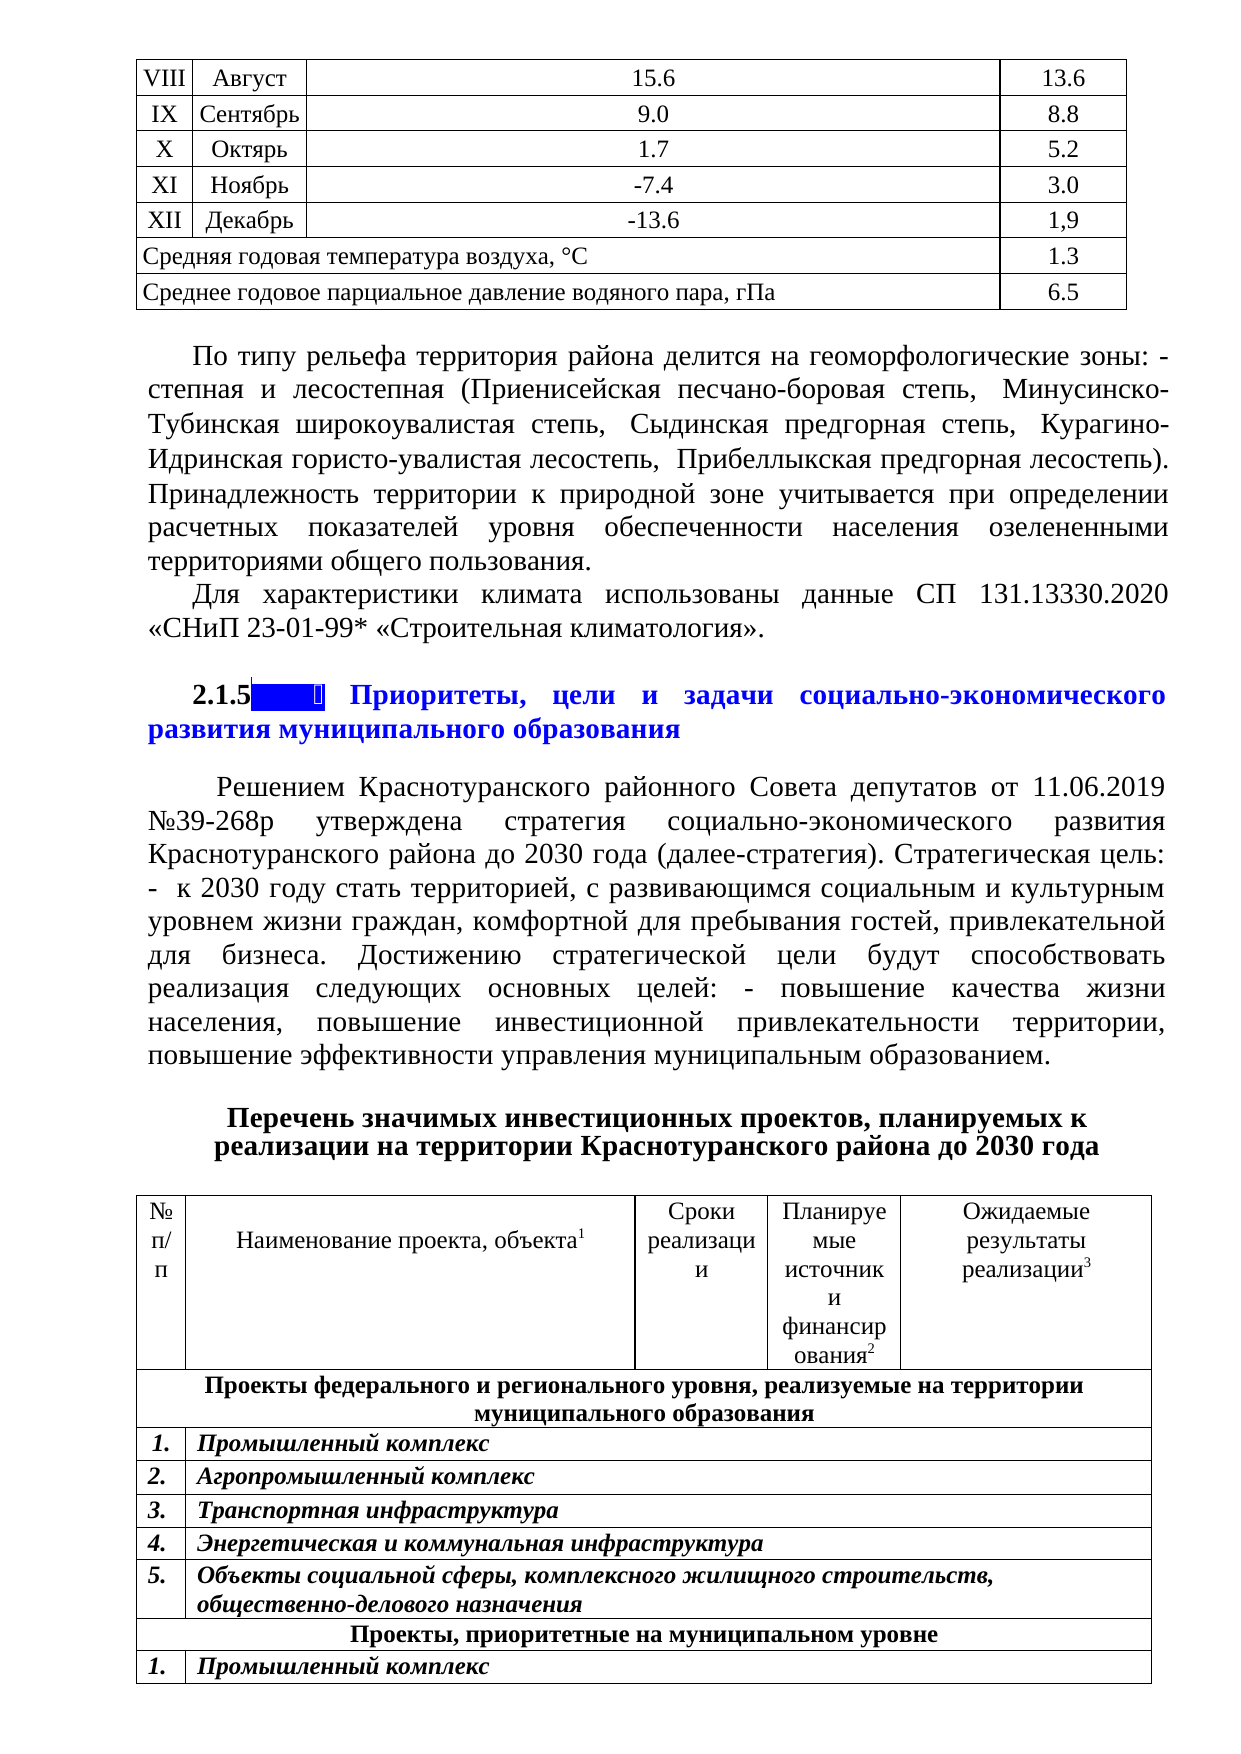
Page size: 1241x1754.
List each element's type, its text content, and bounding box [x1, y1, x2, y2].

table_cell 8.8 [1001, 96, 1126, 130]
table_header № п/п [137, 1196, 185, 1369]
table_cell 1. [137, 1428, 185, 1460]
text По типу рельефа территория района делится на геоморфологические зоны: - степная и лесостепная (Приенисейская песчано-боровая степь, Минусинско-Тубинская широкоувалистая степь, Сыдинская предгорная степь, Курагино-Идринская гористо-увалистая лесостепь, Прибеллыкская предгорная лесостепь). Принадлежность территории к природной зоне учитывается при определении расчетных показателей уровня обеспеченности населения озелененными территориями общего пользования. [148, 338, 1169, 576]
table_cell -7.4 [307, 167, 999, 202]
text Для характеристики климата использованы данные СП 131.13330.2020 «СНиП 23-01-99* «Строительная климатология». [148, 576, 1169, 643]
table_cell 6.5 [1001, 274, 1126, 308]
table_cell Проекты, приоритетные на муниципальном уровне [137, 1619, 1151, 1650]
table_cell -13.6 [307, 203, 999, 237]
table_cell XII [137, 203, 192, 237]
table_cell Транспортная инфраструктура [186, 1495, 1151, 1527]
table_cell Октярь [193, 131, 306, 166]
table_cell Декабрь [193, 203, 306, 237]
table_cell X [137, 131, 192, 166]
table_cell Объекты социальной сферы, комплексного жилищного строительств, общественно-делового назначения [186, 1560, 1151, 1618]
table_cell Агропромышленный комплекс [186, 1461, 1151, 1494]
table_cell 13.6 [1001, 60, 1126, 95]
table_cell 5.2 [1001, 131, 1126, 166]
table_cell Промышленный комплекс [186, 1651, 1151, 1683]
text Перечень значимых инвестиционных проектов, планируемых к реализации на территории Краснотуранского района до 2030 года [148, 1104, 1167, 1162]
table_cell Среднее годовое парциальное давление водяного пара, гПа [137, 274, 999, 308]
table_cell 3. [137, 1495, 185, 1527]
table_cell Средняя годовая температура воздуха, °С [137, 238, 999, 273]
table_cell Сентябрь [193, 96, 306, 130]
table_cell 2. [137, 1461, 185, 1494]
table_cell 3.0 [1001, 167, 1126, 202]
table_cell 1. [137, 1651, 185, 1683]
table_header Наименование проекта, объекта1 [186, 1196, 634, 1369]
table_cell Ноябрь [193, 167, 306, 202]
table_cell 1,9 [1001, 203, 1126, 237]
table_cell Промышленный комплекс [186, 1428, 1151, 1460]
table_header Ожидаемые результаты реализации3 [901, 1196, 1151, 1369]
table_cell 9.0 [307, 96, 999, 130]
table_cell 1.3 [1001, 238, 1126, 273]
table_header Сроки реализации [636, 1196, 767, 1369]
table_header Планируемые источники финансирования2 [768, 1196, 900, 1369]
table_cell XI [137, 167, 192, 202]
table_cell Энергетическая и коммунальная инфраструктура [186, 1528, 1151, 1559]
table_cell Проекты федерального и регионального уровня, реализуемые на территории муниципального образования [137, 1370, 1151, 1427]
table_cell VIII [137, 60, 192, 95]
text Решением Краснотуранского районного Совета депутатов от 11.06.2019 №39-268р утверждена стратегия социально-экономического развития Краснотуранского района до 2030 года (далее-стратегия). Стратегическая цель: - к 2030 году стать территорией, с развивающимся социальным и культурным уровнем жизни граждан, комфортной для пребывания гостей, привлекательной для бизнеса. Достижению стратегической цели будут способствовать реализация следующих основных целей: - повышение качества жизни населения, повышение инвестиционной привлекательности территории, повышение эффективности управления муниципальным образованием. [148, 769, 1167, 1071]
table_cell 1.7 [307, 131, 999, 166]
table_cell 5. [137, 1560, 185, 1618]
table_cell Август [193, 60, 306, 95]
table_cell 4. [137, 1528, 185, 1559]
table_cell 15.6 [307, 60, 999, 95]
list Приоритеты, цели и задачи социально-экономического развития муниципального образования [148, 677, 1167, 746]
table_cell IX [137, 96, 192, 130]
